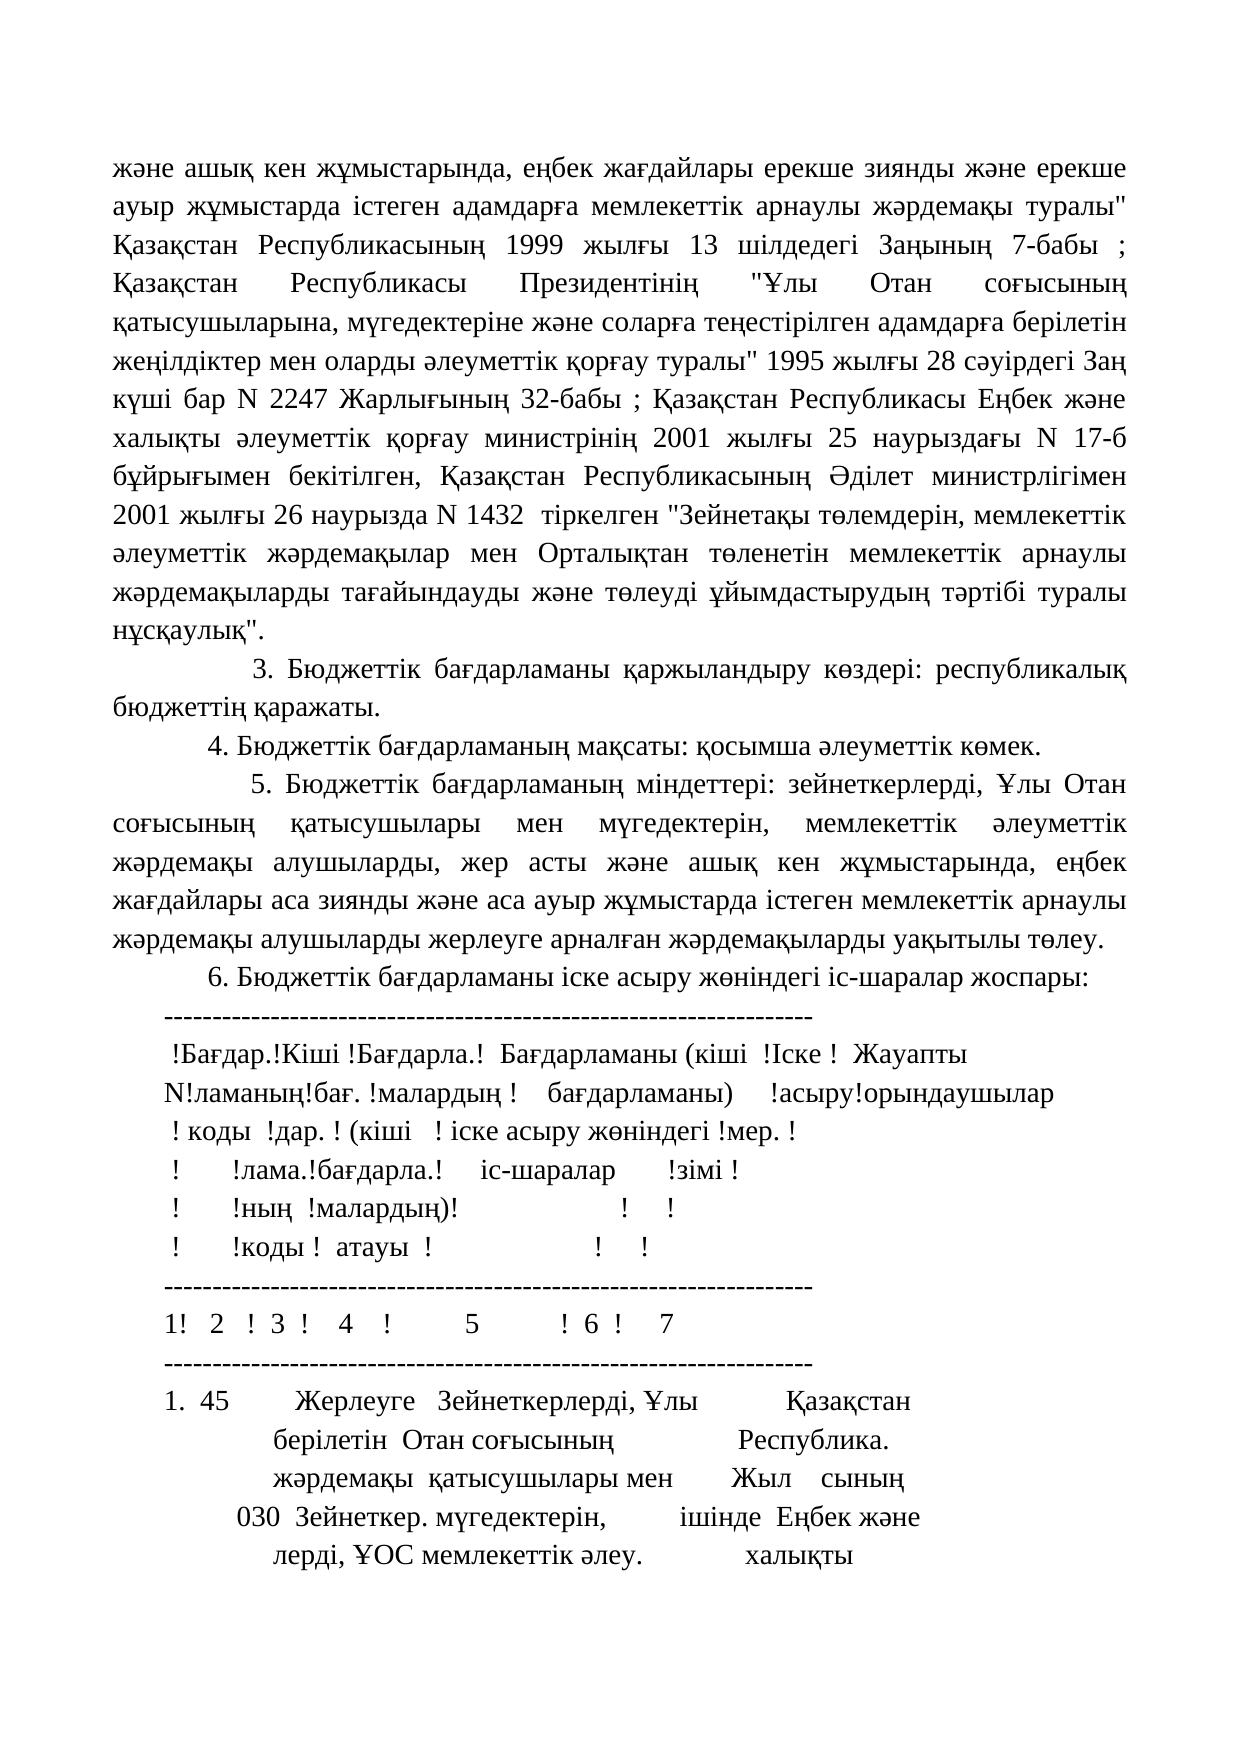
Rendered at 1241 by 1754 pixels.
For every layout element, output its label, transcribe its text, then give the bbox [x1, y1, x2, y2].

text ------------------------------------------------------------------- [112, 1268, 1128, 1301]
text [112, 150, 1128, 646]
text 3. Бюджеттік бағдарламаны қаржыландыру көздерi: республикалық бюджеттің қаражаты. [112, 651, 1128, 723]
text жәрдемақы қатысушылары мен Жыл сының [112, 1460, 1128, 1494]
text 1! 2 ! 3 ! 4 ! 5 ! 6 ! 7 [112, 1306, 1128, 1340]
text ! !коды ! атауы ! ! ! [112, 1229, 1128, 1263]
text ! !ның !малардың)! ! ! [112, 1191, 1128, 1224]
text ------------------------------------------------------------------- [112, 998, 1128, 1031]
text N!ламаның!бағ. !малардың ! бағдарламаны) !асыру!орындаушылар [112, 1075, 1128, 1108]
text 5. Бюджеттік бағдарламаның мiндеттерi: зейнеткерлердi, Ұлы Отан соғысының қатысушылары мен мүгедектерiн, мемлекеттiк әлеуметтiк жәрдемақы алушыларды, жер асты және ашық кен жұмыстарында, еңбек жағдайлары аса зиянды және аса ауыр жұмыстарда iстеген мемлекеттiк арнаулы жәрдемақы алушыларды жерлеуге арналған жәрдемақыларды уақытылы төлеу. [112, 767, 1128, 954]
text 1. 45 Жерлеуге Зейнеткерлердi, Ұлы Қазақстан [112, 1383, 1128, 1417]
text 030 Зейнеткер. мүгедектерін, ішінде Еңбек және [112, 1499, 1128, 1532]
text ! !лама.!бағдарла.! іс-шаралар !зімі ! [112, 1152, 1128, 1186]
text ------------------------------------------------------------------- [112, 1345, 1128, 1378]
text лердi, ҰOС мемлекеттiк әлеу. халықты [112, 1537, 1128, 1571]
text ! коды !дар. ! (кіші ! іске асыру жөніндегі !мер. ! [112, 1113, 1128, 1147]
text берілетін Отан соғысының Республика. [112, 1422, 1128, 1455]
text !Бағдар.!Кіші !Бағдарла.! Бағдарламаны (кіші !Іске ! Жауапты [112, 1036, 1128, 1070]
text 6. Бюджеттiк бағдарламаны iске асыру жөнiндегi iс-шаралар жоспары: [112, 959, 1128, 993]
text 4. Бюджеттiк бағдарламаның мақсаты: қосымша әлеуметтiк көмек. [112, 728, 1128, 762]
